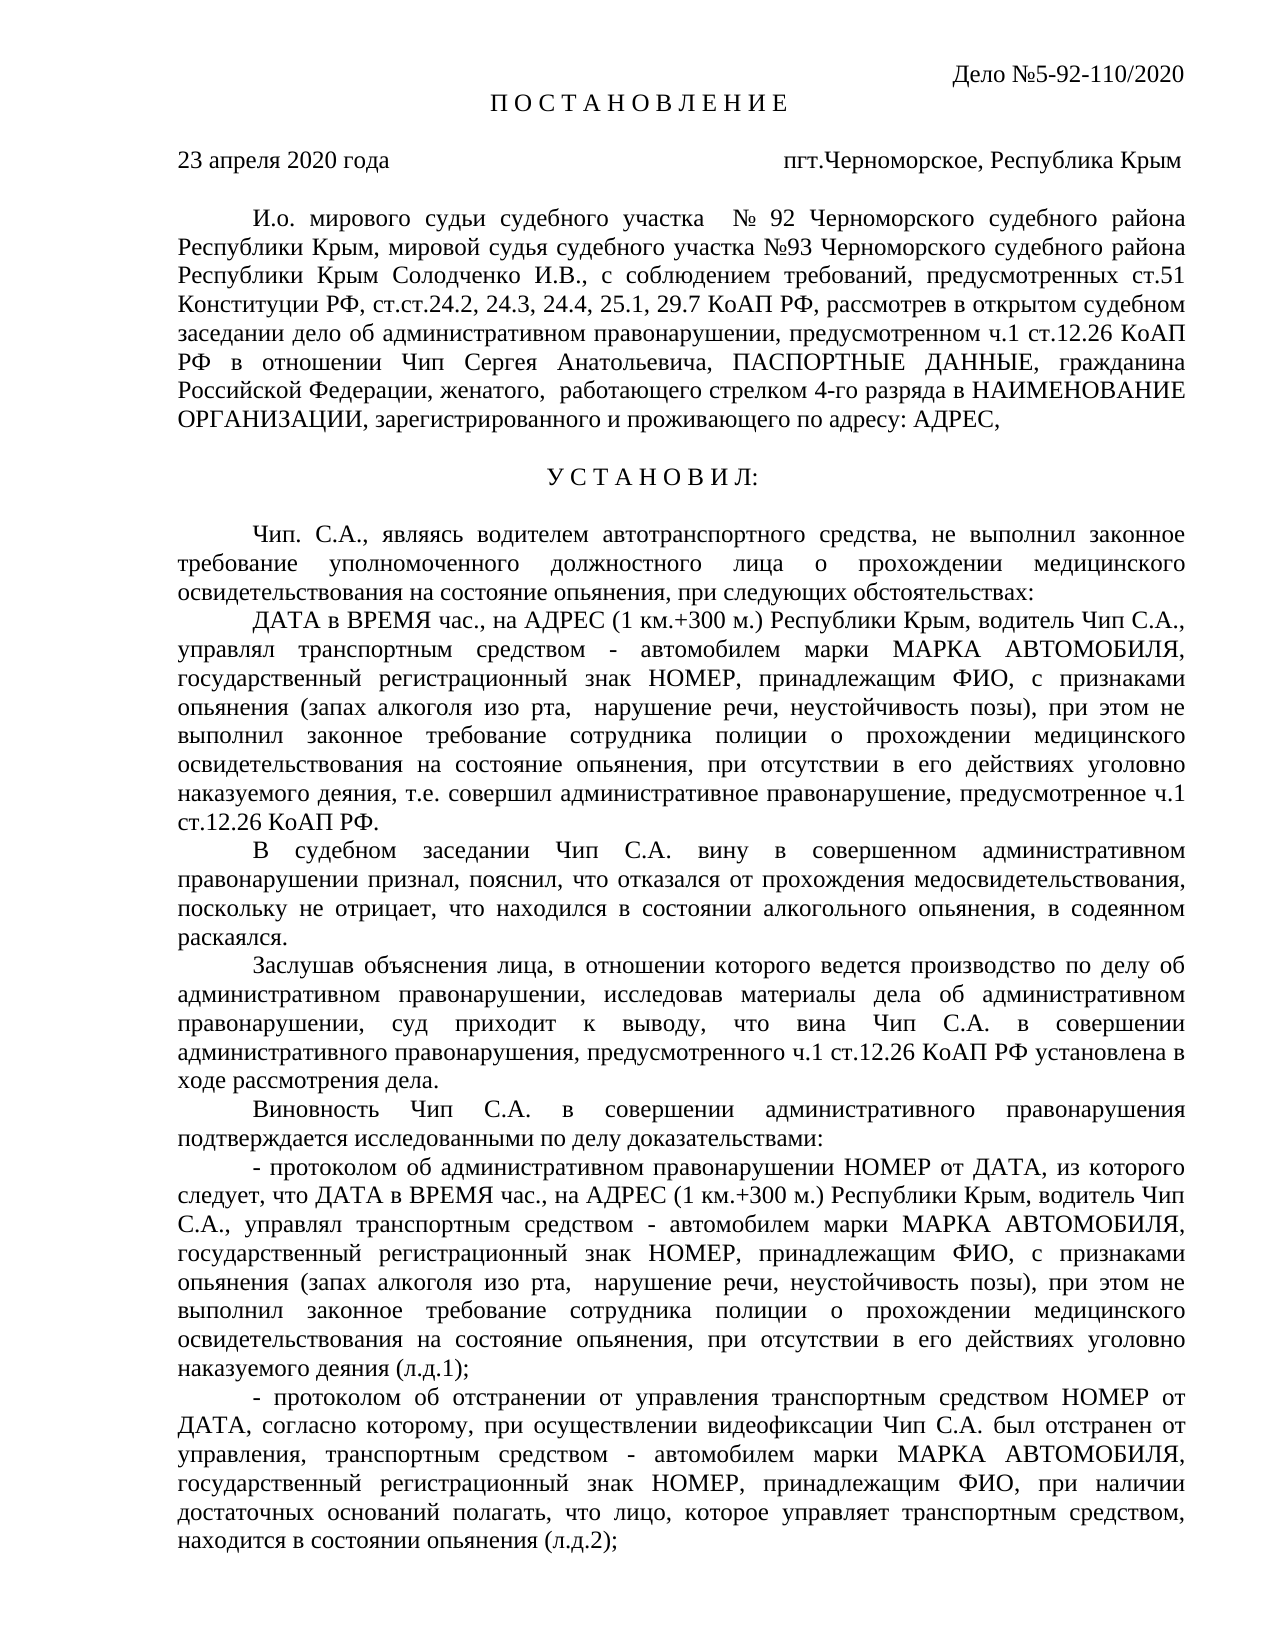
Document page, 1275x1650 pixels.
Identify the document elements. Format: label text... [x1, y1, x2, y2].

text И.о. мирового судьи судебного участка № 92 Черноморского судебного района Республики Крым, мировой судья судебного участка №93 Черноморского судебного района Республики Крым Солодченко И.В., с соблюдением требований, предусмотренных ст.51 Конституции РФ, ст.ст.24.2, 24.3, 24.4, 25.1, 29.7 КоАП РФ, рассмотрев в открытом судебном заседании дело об административном правонарушении, предусмотренном ч.1 ст.12.26 КоАП РФ в отношении Чип Сергея Анатольевича, ПАСПОРТНЫЕ ДАННЫЕ, гражданина Российской Федерации, женатого, работающего стрелком 4-го разряда в НАИМЕНОВАНИЕ ОРГАНИЗАЦИИ, зарегистрированного и проживающего по адресу: АДРЕС, [177, 203, 1186, 433]
text У С Т А Н О В И Л: [177, 462, 1186, 490]
text - протоколом об административном правонарушении НОМЕР от ДАТА, из которого следует, что ДАТА в ВРЕМЯ час., на АДРЕС (1 км.+300 м.) Республики Крым, водитель Чип С.А., управлял транспортным средством - автомобилем марки МАРКА АВТОМОБИЛЯ, государственный регистрационный знак НОМЕР, принадлежащим ФИО, с признаками опьянения (запах алкоголя изо рта, нарушение речи, неустойчивость позы), при этом не выполнил законное требование сотрудника полиции о прохождении медицинского освидетельствования на состояние опьянения, при отсутствии в его действиях уголовно наказуемого деяния (л.д.1); [177, 1152, 1186, 1382]
text Заслушав объяснения лица, в отношении которого ведется производство по делу об административном правонарушении, исследовав материалы дела об административном правонарушении, суд приходит к выводу, что вина Чип С.А. в совершении административного правонарушения, предусмотренного ч.1 ст.12.26 КоАП РФ установлена в ходе рассмотрения дела. [177, 950, 1186, 1094]
text 23 апреля 2020 года пгт.Черноморское, Республика Крым [177, 145, 1186, 174]
text П О С Т А Н О В Л Е Н И Е [177, 88, 1186, 117]
text ДАТА в ВРЕМЯ час., на АДРЕС (1 км.+300 м.) Республики Крым, водитель Чип С.А., управлял транспортным средством - автомобилем марки МАРКА АВТОМОБИЛЯ, государственный регистрационный знак НОМЕР, принадлежащим ФИО, с признаками опьянения (запах алкоголя изо рта, нарушение речи, неустойчивость позы), при этом не выполнил законное требование сотрудника полиции о прохождении медицинского освидетельствования на состояние опьянения, при отсутствии в его действиях уголовно наказуемого деяния, т.е. совершил административное правонарушение, предусмотренное ч.1 ст.12.26 КоАП РФ. [177, 605, 1186, 835]
text Чип. С.А., являясь водителем автотранспортного средства, не выполнил законное требование уполномоченного должностного лица о прохождении медицинского освидетельствования на состояние опьянения, при следующих обстоятельствах: [177, 519, 1186, 605]
text В судебном заседании Чип С.А. вину в совершенном административном правонарушении признал, пояснил, что отказался от прохождения медосвидетельствования, поскольку не отрицает, что находился в состоянии алкогольного опьянения, в содеянном раскаялся. [177, 835, 1186, 950]
text - протоколом об отстранении от управления транспортным средством НОМЕР от ДАТА, согласно которому, при осуществлении видеофиксации Чип С.А. был отстранен от управления, транспортным средством - автомобилем марки МАРКА АВТОМОБИЛЯ, государственный регистрационный знак НОМЕР, принадлежащим ФИО, при наличии достаточных оснований полагать, что лицо, которое управляет транспортным средством, находится в состоянии опьянения (л.д.2); [177, 1382, 1186, 1554]
text Дело №5-92-110/2020 [177, 59, 1186, 88]
text Виновность Чип С.А. в совершении административного правонарушения подтверждается исследованными по делу доказательствами: [177, 1094, 1186, 1152]
